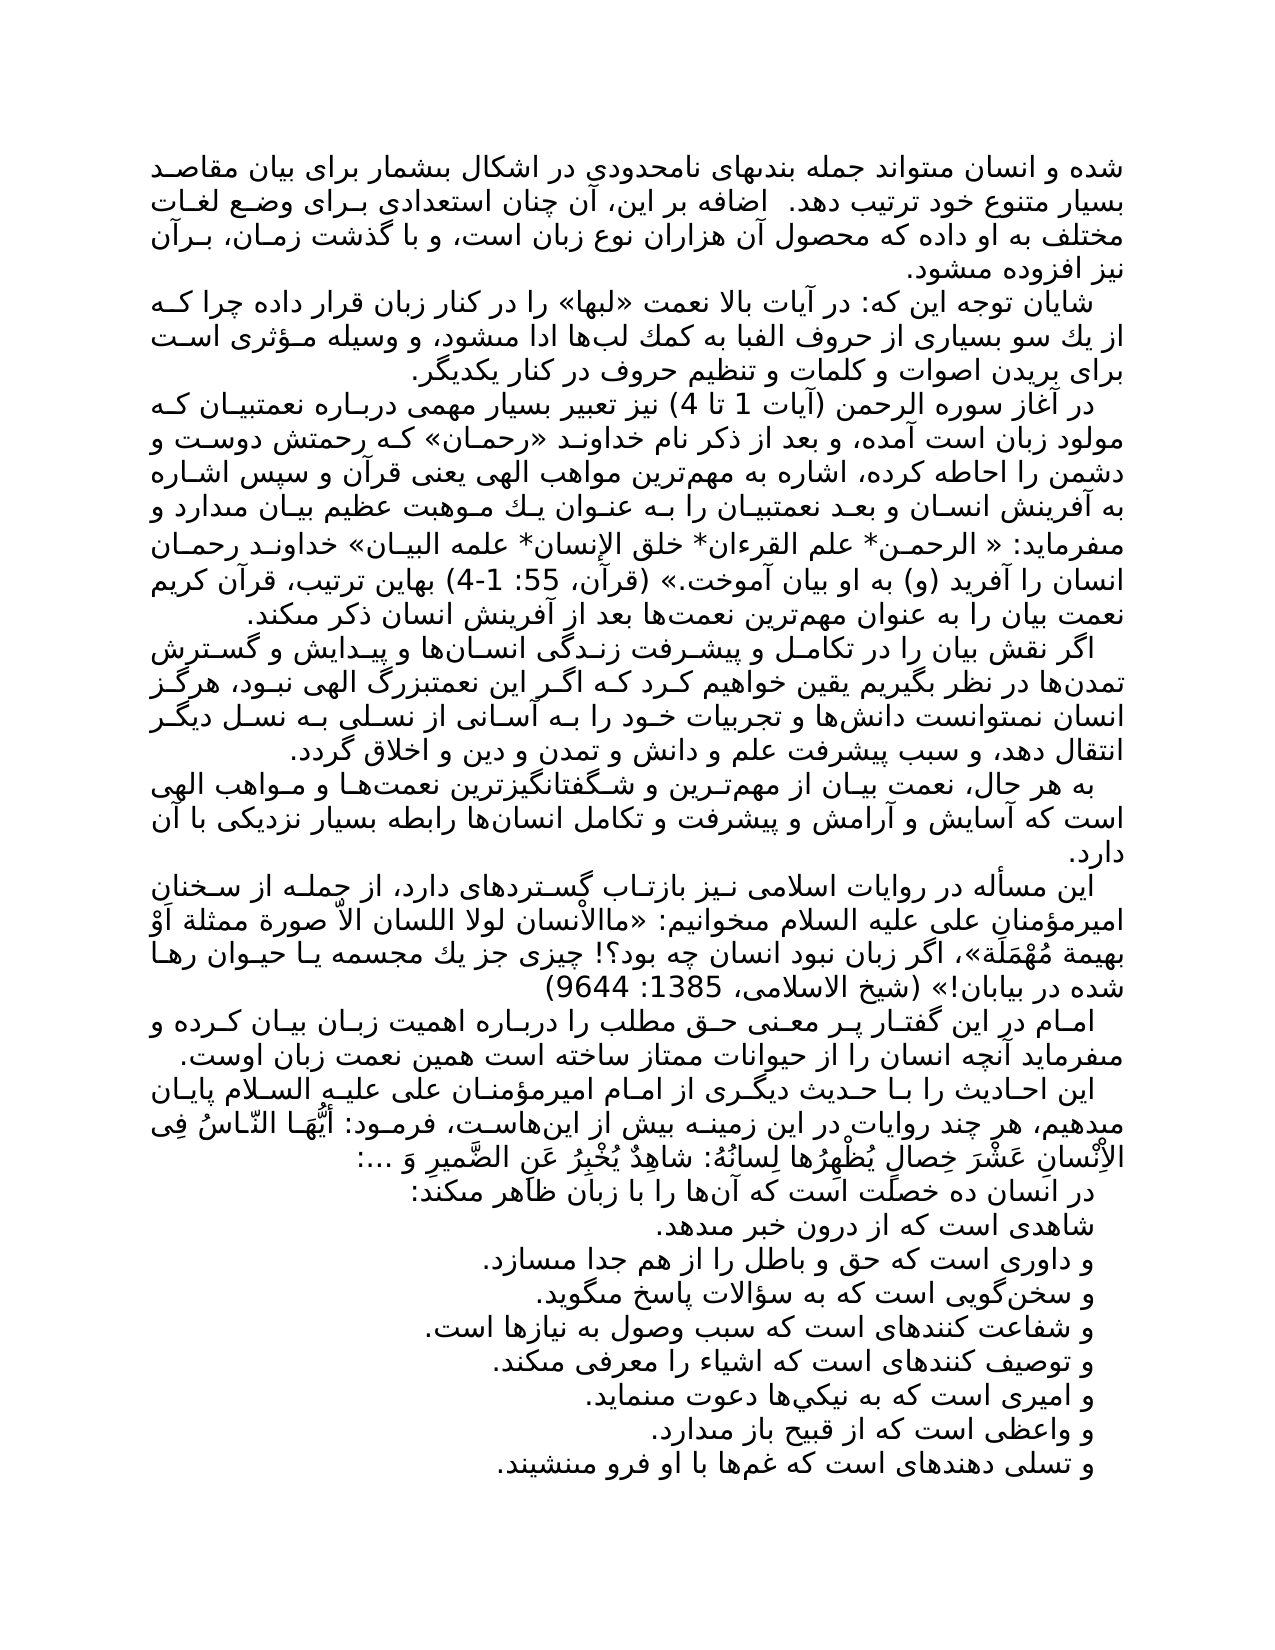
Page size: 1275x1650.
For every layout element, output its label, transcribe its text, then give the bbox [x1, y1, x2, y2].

text اين احاديث را با حديث ديگرى از امام اميرمؤمنان على عليه السلام پايان مى‏دهيم، هر چند روايات در اين زمينه بيش از اين‌هاست، فرمود: أيُّهَا النّاسُ فِى الاِْنْسانِ عَشْرَ خِصالٍ يُظْهِرُها لِسانُهُ: شاهِدٌ يُخْبِرُ عَنِ الضَّميرِ وَ ...: [150, 1073, 1125, 1174]
text شايان توجه اين كه: در آيات بالا نعمت «لبها» را در كنار زبان قرار داده چرا كه از يك سو بسيارى از حروف الفبا به كمك لب‌ها ادا مى‏شود، و وسيله‏ مؤثرى است ‏براى بريدن اصوات و كلمات و تنظيم حروف در كنار يكديگر. [150, 286, 1125, 388]
text و توصيف كننده‏اى است كه اشياء را معرفى مى‏كند. [150, 1344, 1125, 1378]
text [150, 150, 1125, 286]
text و داورى است كه حق و باطل را از هم جدا مى‏سازد. [150, 1242, 1125, 1276]
text و اميرى است كه به نيكي‌ها دعوت مى‏نمايد. [150, 1378, 1125, 1412]
text شاهدى است كه از درون خبر مى‏دهد. [150, 1208, 1125, 1242]
text به هر حال، نعمت‏ بيان از مهم‌ترين و شگفت‏انگيزترين نعمت‌ها و مواهب الهى است كه آسايش و آرامش و پيشرفت و تكامل انسان‌ها رابطه بسيار نزديكى با آن دارد. [150, 767, 1125, 869]
text اگر نقش بيان را در تكامل و پيشرفت زندگى انسان‌ها و پيدايش و گسترش تمدن‌ها در نظر بگيريم يقين خواهيم كرد كه اگر اين نعمت‏بزرگ الهى نبود، هرگز انسان نمى‏توانست دانش‌ها و تجربيات خود را به آسانى از نسلى به نسل ديگر انتقال دهد، و سبب پيشرفت علم و دانش و تمدن و دين و اخلاق گردد. [150, 631, 1125, 767]
text امام در اين گفتار پر معنى حق مطلب را درباره اهميت زبان بيان كرده و مى‏فرمايد آنچه انسان را از حيوانات ممتاز ساخته است همين نعمت زبان اوست. [150, 1005, 1125, 1073]
text اين مسأله در روايات اسلامى نيز بازتاب گسترده‏اى دارد، از جمله از سخنان اميرمؤمنان على عليه السلام مى‏خوانيم: «ماالاْنسان لولا اللسان الاّ صورة ممثلة اَوْ بهيمة مُهْمَلَة»، اگر زبان نبود انسان چه بود؟! چيزى جز يك مجسمه يا حيوان رها شده در بيابان!» (شیخ الاسلامی، 1385: 9644) [150, 869, 1125, 1005]
text و واعظى است كه از قبيح باز مى‏دارد. [150, 1412, 1125, 1446]
text و تسلى دهنده‏اى است كه غم‌ها با او فرو مى‏نشيند. [150, 1446, 1125, 1480]
text در انسان ده خصلت است كه آن‌ها را با زبان ظاهر مى‏كند: [150, 1174, 1125, 1208]
text و شفاعت كننده‏اى است كه سبب وصول به نيازها است. [150, 1310, 1125, 1344]
text و سخن‌گويى است كه به سؤالات پاسخ مى‏گويد. [150, 1276, 1125, 1310]
text در آغاز سوره الرحمن (آيات 1 تا 4) نيز تعبير بسيار مهمى درباره نعمت‏بيان كه مولود زبان است آمده، و بعد از ذكر نام خداوند «رحمان‏» كه رحمتش دوست و دشمن را احاطه كرده، اشاره به مهم‌ترين مواهب الهى يعنى قرآن و سپس اشاره به آفرينش انسان و بعد نعمت‏بيان را به عنوان يك موهبت عظيم بيان مى‏دارد و مى‏فرمايد: « الرحمـن* علم القرءان* خلق الإنسان* علمه البيان» خداوند رحمان انسان را آفريد (و) به او بيان آموخت.» (قرآن، 55: 1-4) به‏اين ترتيب، قرآن كريم نعمت‏ بيان را به عنوان مهم‌ترين نعمت‌ها بعد از آفرينش انسان ذكر مى‏كند. [150, 388, 1125, 631]
